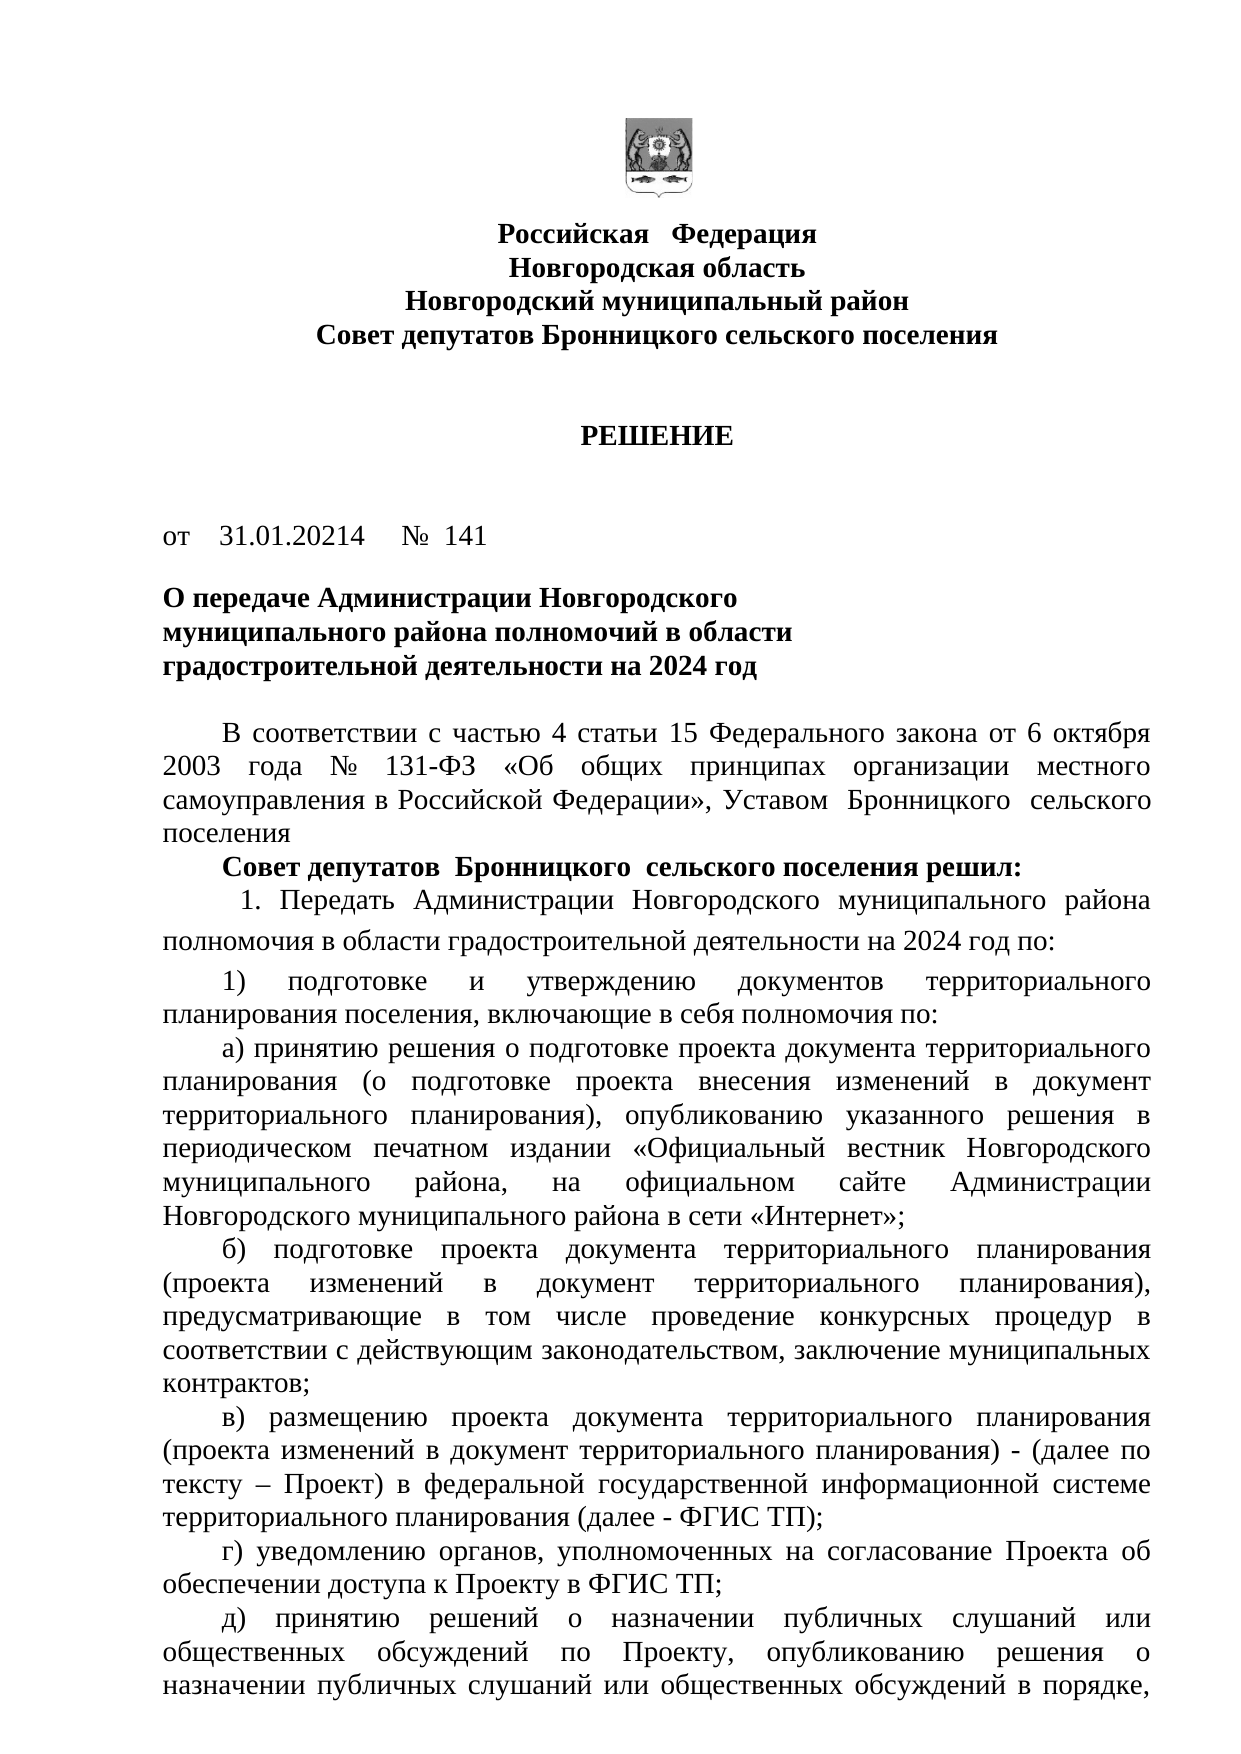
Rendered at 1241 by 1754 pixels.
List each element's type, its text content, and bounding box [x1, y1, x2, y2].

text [162, 1600, 1152, 1701]
text Российская Федерация [162, 216, 1152, 250]
text в) размещению проекта документа территориального планирования (проекта изменений в документ территориального планирования) - (далее по тексту – Проект) в федеральной государственной информационной системе территориального планирования (далее - ФГИС ТП); [162, 1399, 1152, 1533]
text Совет депутатов Бронницкого сельского поселения решил: [162, 849, 1152, 882]
text РЕШЕНИЕ [162, 418, 1152, 451]
text Новгородский муниципальный район [162, 283, 1152, 317]
text 1. Передать Администрации Новгородского муниципального района полномочия в области градостроительной деятельности на 2024 год по: [162, 882, 1152, 956]
text градостроительной деятельности на 2024 год [162, 648, 1152, 681]
text б) подготовке проекта документа территориального планирования (проекта изменений в документ территориального планирования), предусматривающие в том числе проведение конкурсных процедур в соответствии с действующим законодательством, заключение муниципальных контрактов; [162, 1231, 1152, 1399]
text муниципального района полномочий в области [162, 614, 1152, 648]
text О передаче Администрации Новгородского [162, 581, 1152, 614]
text г) уведомлению органов, уполномоченных на согласование Проекта об обеспечении доступа к Проекту в ФГИС ТП; [162, 1533, 1152, 1600]
text В соответствии с частью 4 статьи 15 Федерального закона от 6 октября 2003 года № 131-ФЗ «Об общих принципах организации местного самоуправления в Российской Федерации», Уставом Бронницкого сельского поселения [162, 715, 1152, 849]
text а) принятию решения о подготовке проекта документа территориального планирования (о подготовке проекта внесения изменений в документ территориального планирования), опубликованию указанного решения в периодическом печатном издании «Официальный вестник Новгородского муниципального района, на официальном сайте Администрации Новгородского муниципального района в сети «Интернет»; [162, 1030, 1152, 1231]
title от 31.01.20214 № 141 [162, 518, 1152, 552]
text 1) подготовке и утверждению документов территориального планирования поселения, включающие в себя полномочия по: [162, 963, 1152, 1030]
text Новгородская область [162, 250, 1152, 283]
text Совет депутатов Бронницкого сельского поселения [162, 317, 1152, 351]
